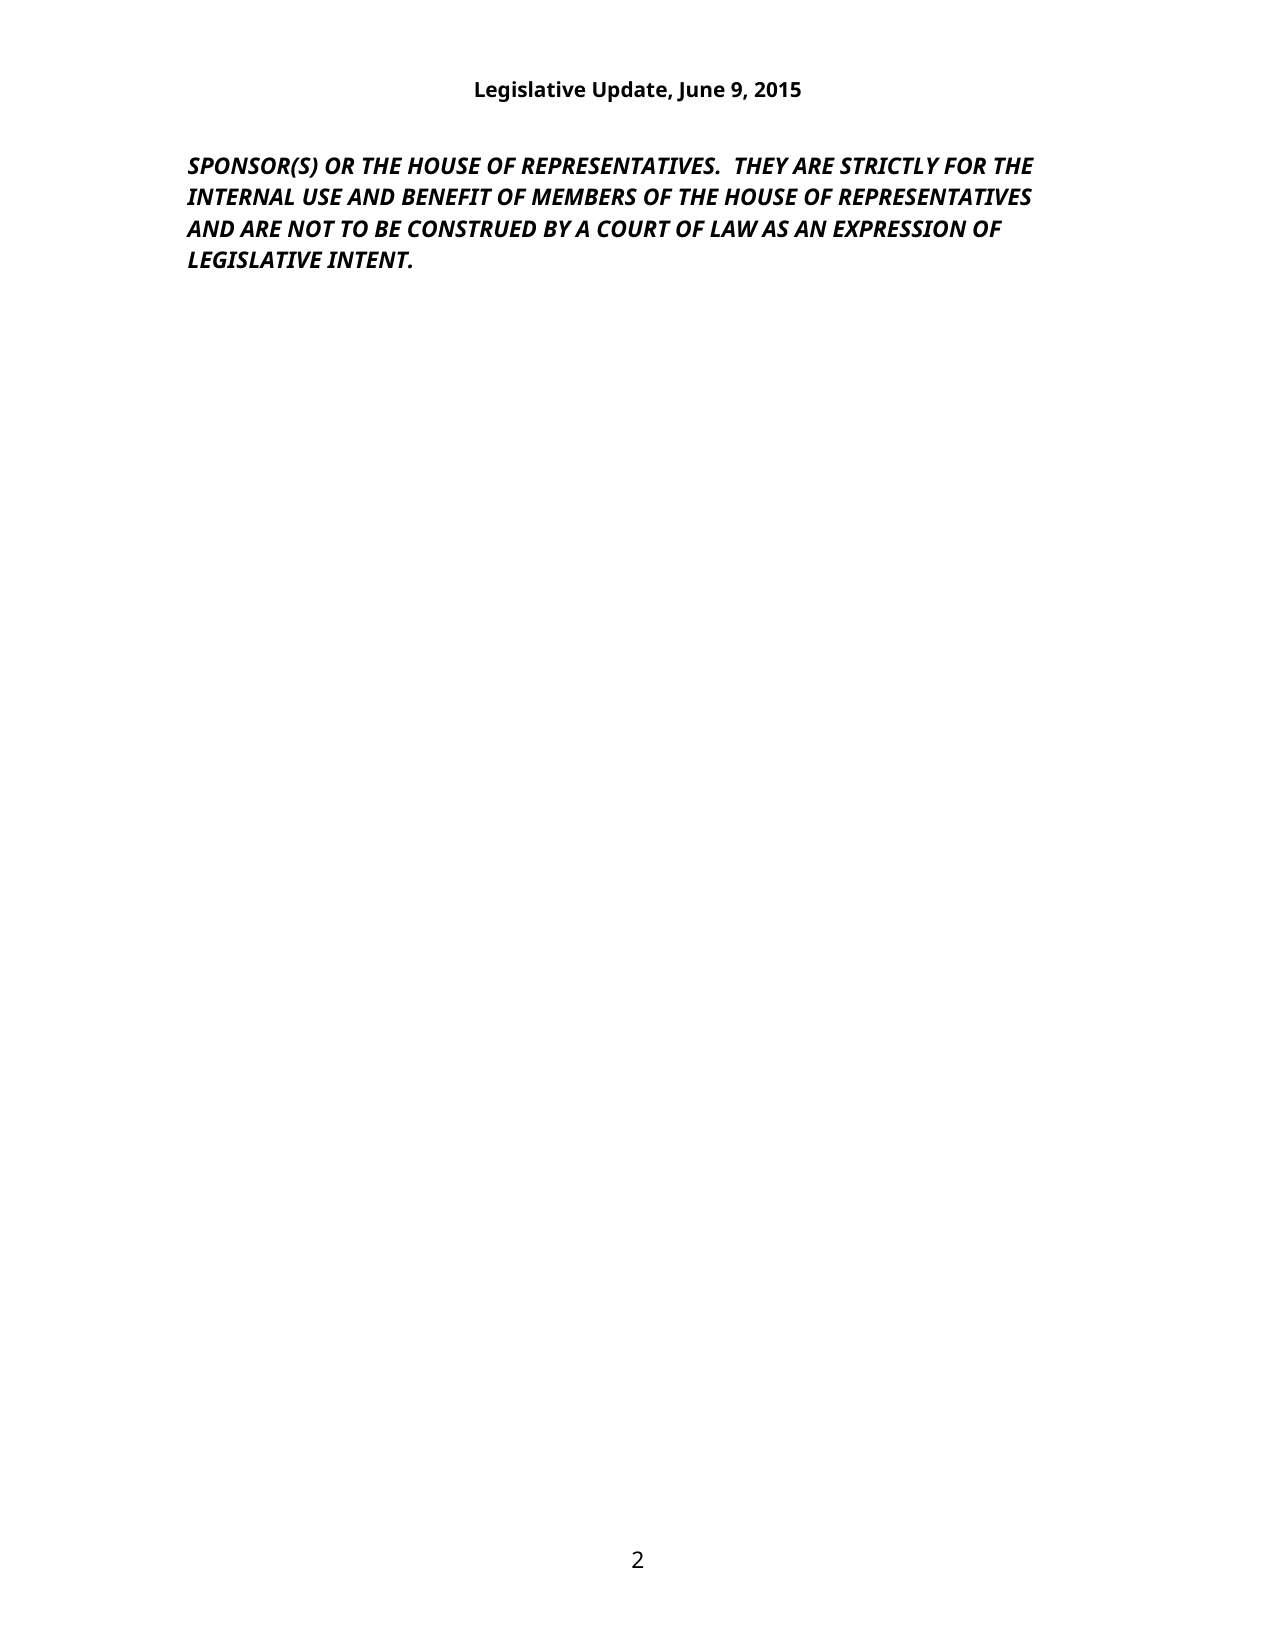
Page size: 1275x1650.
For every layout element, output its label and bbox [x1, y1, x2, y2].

text [187, 150, 1087, 275]
